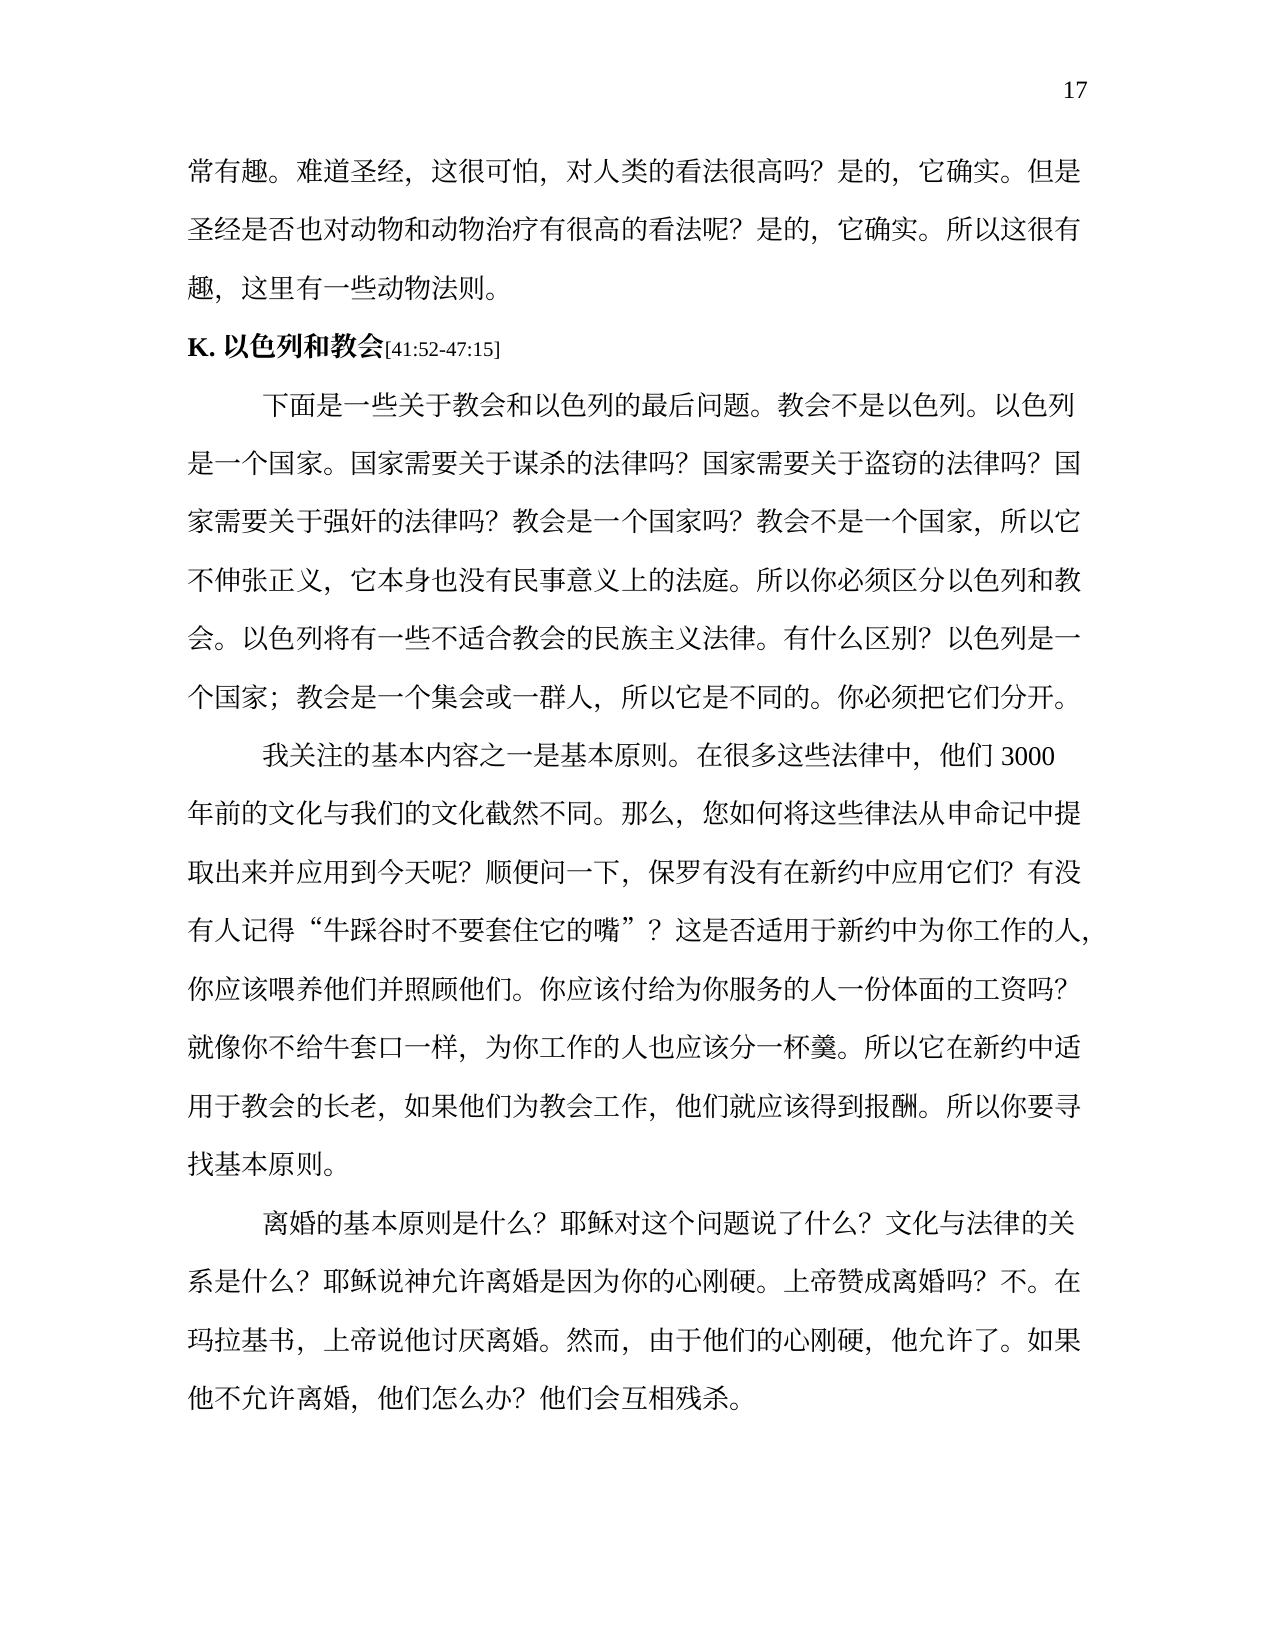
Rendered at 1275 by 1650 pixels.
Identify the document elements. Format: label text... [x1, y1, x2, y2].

text 下面是一些关于教会和以色列的最后问题。教会不是以色列。以色列是一个国家。国家需要关于谋杀的法律吗？国家需要关于盗窃的法律吗？国家需要关于强奸的法律吗？教会是一个国家吗？教会不是一个国家，所以它不伸张正义，它本身也没有民事意义上的法庭。所以你必须区分以色列和教会。以色列将有一些不适合教会的民族主义法律。有什么区别？以色列是一个国家；教会是一个集会或一群人，所以它是不同的。你必须把它们分开。 我关注的基本内容之一是基本原则。在很多这些法律中，他们 3000 年前的文化与我们的文化截然不同。那么，您如何将这些律法从申命记中提取出来并应用到今天呢？顺便问一下，保罗有没有在新约中应用它们？有没有人记得“牛踩谷时不要套住它的嘴”？这是否适用于新约中为你工作的人，你应该喂养他们并照顾他们。你应该付给为你服务的人一份体面的工资吗？就像你不给牛套口一样，为你工作的人也应该分一杯羹。所以它在新约中适用于教会的长老，如果他们为教会工作，他们就应该得到报酬。所以你要寻找基本原则。 [187, 384, 1087, 1182]
text 离婚的基本原则是什么？耶稣对这个问题说了什么？文化与法律的关系是什么？耶稣说神允许离婚是因为你的心刚硬。上帝赞成离婚吗？不。在玛拉基书，上帝说他讨厌离婚。然而，由于他们的心刚硬，他允许了。如果他不允许离婚，他们怎么办？他们会互相残杀。 [187, 1202, 1087, 1416]
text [187, 150, 1087, 364]
